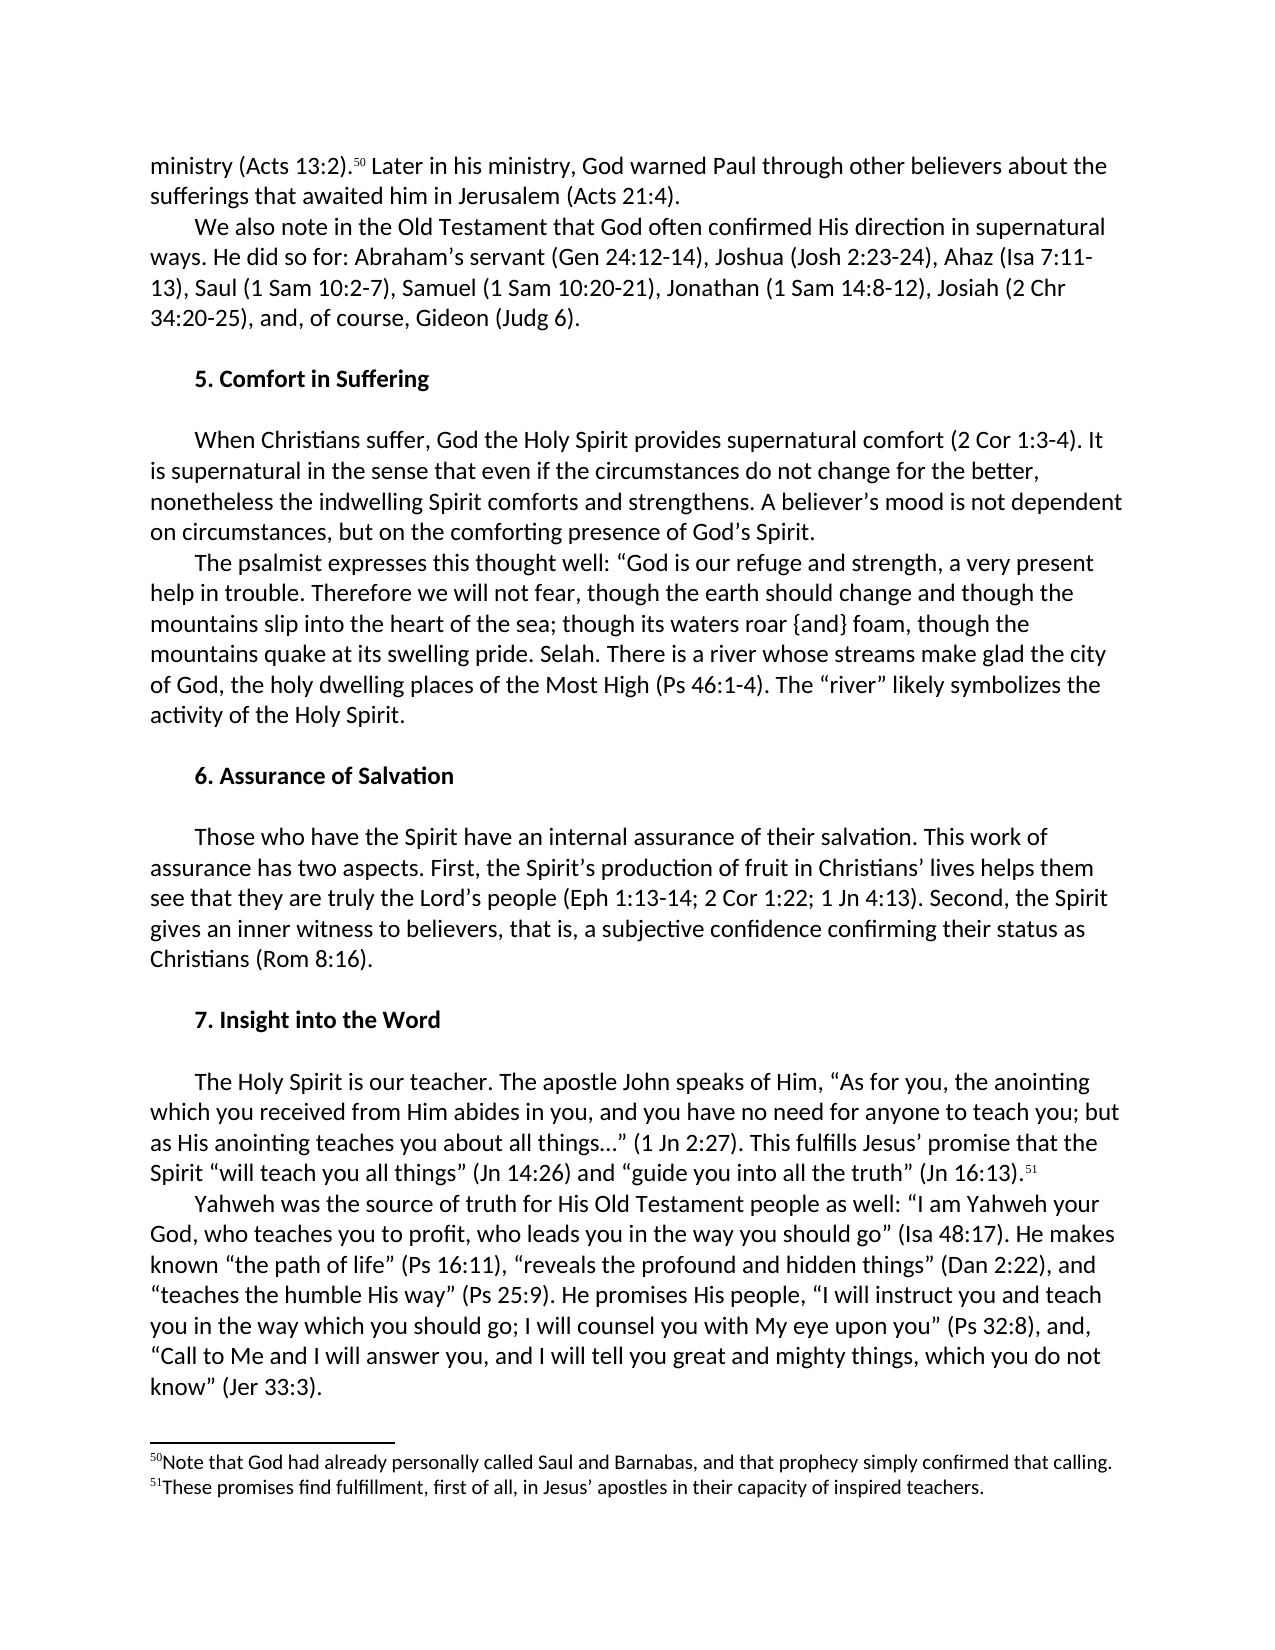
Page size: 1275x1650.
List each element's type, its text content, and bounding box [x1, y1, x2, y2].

text When Christians suffer, God the Holy Spirit provides supernatural comfort (2 Cor 1:3-4). It is supernatural in the sense that even if the circumstances do not change for the better, nonetheless the indwelling Spirit comforts and strengthens. A believer’s mood is not dependent on circumstances, but on the comforting presence of God’s Spirit. [150, 425, 1125, 547]
text 7. Insight into the Word [150, 1004, 1125, 1035]
text Yahweh was the source of truth for His Old Testament people as well: “I am Yahweh your God, who teaches you to profit, who leads you in the way you should go” (Isa 48:17). He makes known “the path of life” (Ps 16:11), “reveals the profound and hidden things” (Dan 2:22), and “teaches the humble His way” (Ps 25:9). He promises His people, “I will instruct you and teach you in the way which you should go; I will counsel you with My eye upon you” (Ps 32:8), and, “Call to Me and I will answer you, and I will tell you great and mighty things, which you do not know” (Jer 33:3). [150, 1188, 1125, 1401]
text The psalmist expresses this thought well: “God is our refuge and strength, a very present help in trouble. Therefore we will not fear, though the earth should change and though the mountains slip into the heart of the sea; though its waters roar {and} foam, though the mountains quake at its swelling pride. Selah. There is a river whose streams make glad the city of God, the holy dwelling places of the Most High (Ps 46:1-4). The “river” likely symbolizes the activity of the Holy Spirit. [150, 547, 1125, 730]
text Those who have the Spirit have an internal assurance of their salvation. This work of assurance has two aspects. First, the Spirit’s production of fruit in Christians’ lives helps them see that they are truly the Lord’s people (Eph 1:13-14; 2 Cor 1:22; 1 Jn 4:13). Second, the Spirit gives an inner witness to believers, that is, a subjective confidence confirming their status as Christians (Rom 8:16). [150, 821, 1125, 974]
text 5. Comfort in Suffering [150, 364, 1125, 394]
text 6. Assurance of Salvation [150, 760, 1125, 791]
text We also note in the Old Testament that God often confirmed His direction in supernatural ways. He did so for: Abraham’s servant (Gen 24:12-14), Joshua (Josh 2:23-24), Ahaz (Isa 7:11-13), Saul (1 Sam 10:2-7), Samuel (1 Sam 10:20-21), Jonathan (1 Sam 14:8-12), Josiah (2 Chr 34:20-25), and, of course, Gideon (Judg 6). [150, 211, 1125, 333]
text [150, 150, 1125, 211]
text The Holy Spirit is our teacher. The apostle John speaks of Him, “As for you, the anointing which you received from Him abides in you, and you have no need for anyone to teach you; but as His anointing teaches you about all things…” (1 Jn 2:27). This fulfills Jesus’ promise that the Spirit “will teach you all things” (Jn 14:26) and “guide you into all the truth” (Jn 16:13). [150, 1066, 1125, 1188]
